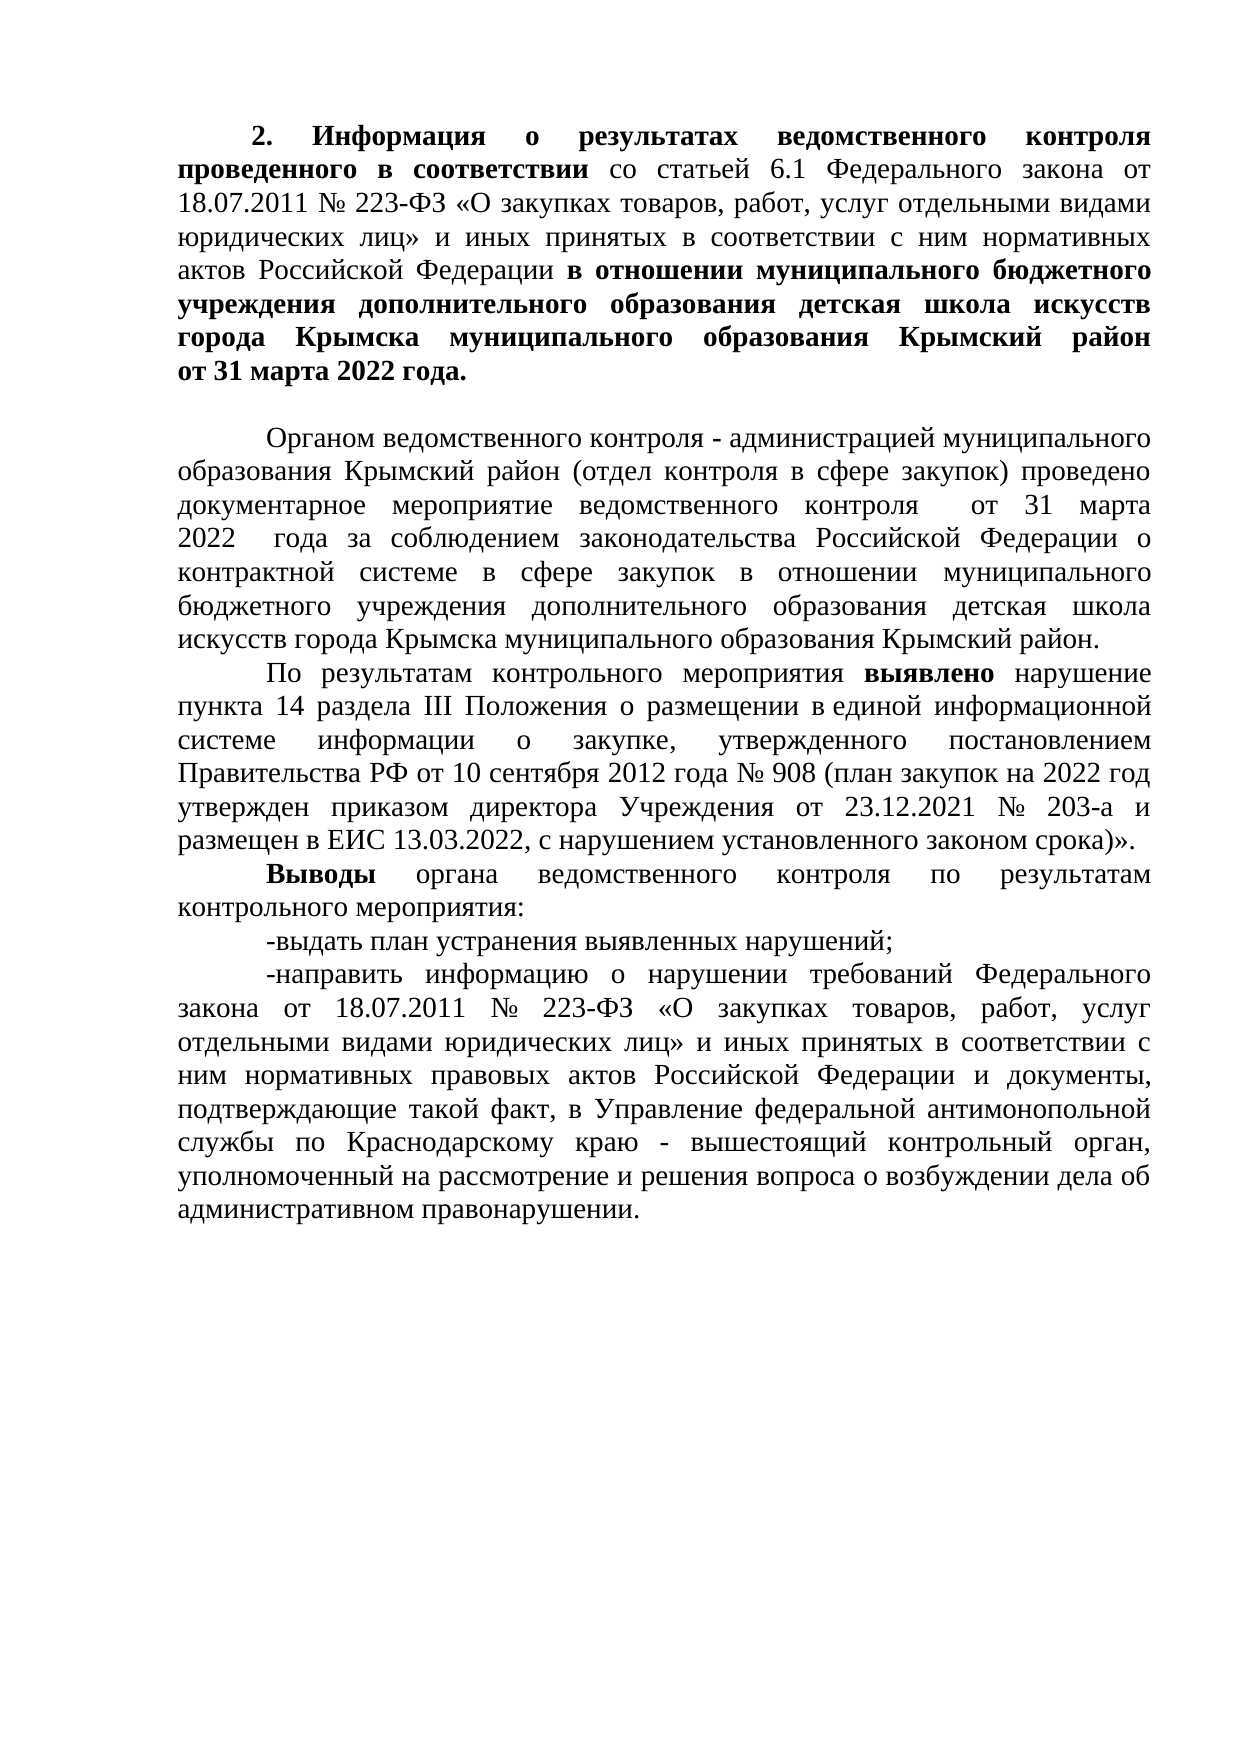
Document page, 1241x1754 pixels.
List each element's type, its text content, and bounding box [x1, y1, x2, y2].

text 2. Информация о результатах ведомственного контроля проведенного в соответствии со статьей 6.1 Федерального закона от 18.07.2011 № 223-ФЗ «О закупках товаров, работ, услуг отдельными видами юридических лиц» и иных принятых в соответствии с ним нормативных актов Российской Федерации в отношении муниципального бюджетного учреждения дополнительного образования детская школа искусств города Крымска муниципального образования Крымский район от 31 марта 2022 года. [177, 118, 1152, 386]
text -направить информацию о нарушении требований Федерального закона от 18.07.2011 № 223-ФЗ «О закупках товаров, работ, услуг отдельными видами юридических лиц» и иных принятых в соответствии с ним нормативных правовых актов Российской Федерации и документы, подтверждающие такой факт, в Управление федеральной антимонопольной службы по Краснодарскому краю - вышестоящий контрольный орган, уполномоченный на рассмотрение и решения вопроса о возбуждении дела об административном правонарушении. [177, 957, 1152, 1225]
text По результатам контрольного мероприятия выявлено нарушение пункта 14 раздела III Положения о размещении в единой информационной системе информации о закупке, утвержденного постановлением Правительства РФ от 10 сентября 2012 года № 908 (план закупок на 2022 год утвержден приказом директора Учреждения от 23.12.2021 № 203-а и размещен в ЕИС 13.03.2022, с нарушением установленного законом срока)». [177, 655, 1152, 856]
text Органом ведомственного контроля - администрацией муниципального образования Крымский район (отдел контроля в сфере закупок) проведено документарное мероприятие ведомственного контроля от 31 марта 2022 года за соблюдением законодательства Российской Федерации о контрактной системе в сфере закупок в отношении муниципального бюджетного учреждения дополнительного образования детская школа искусств города Крымска муниципального образования Крымский район. [177, 420, 1152, 655]
text Выводы органа ведомственного контроля по результатам контрольного мероприятия: [177, 856, 1152, 923]
text -выдать план устранения выявленных нарушений; [177, 923, 1152, 957]
